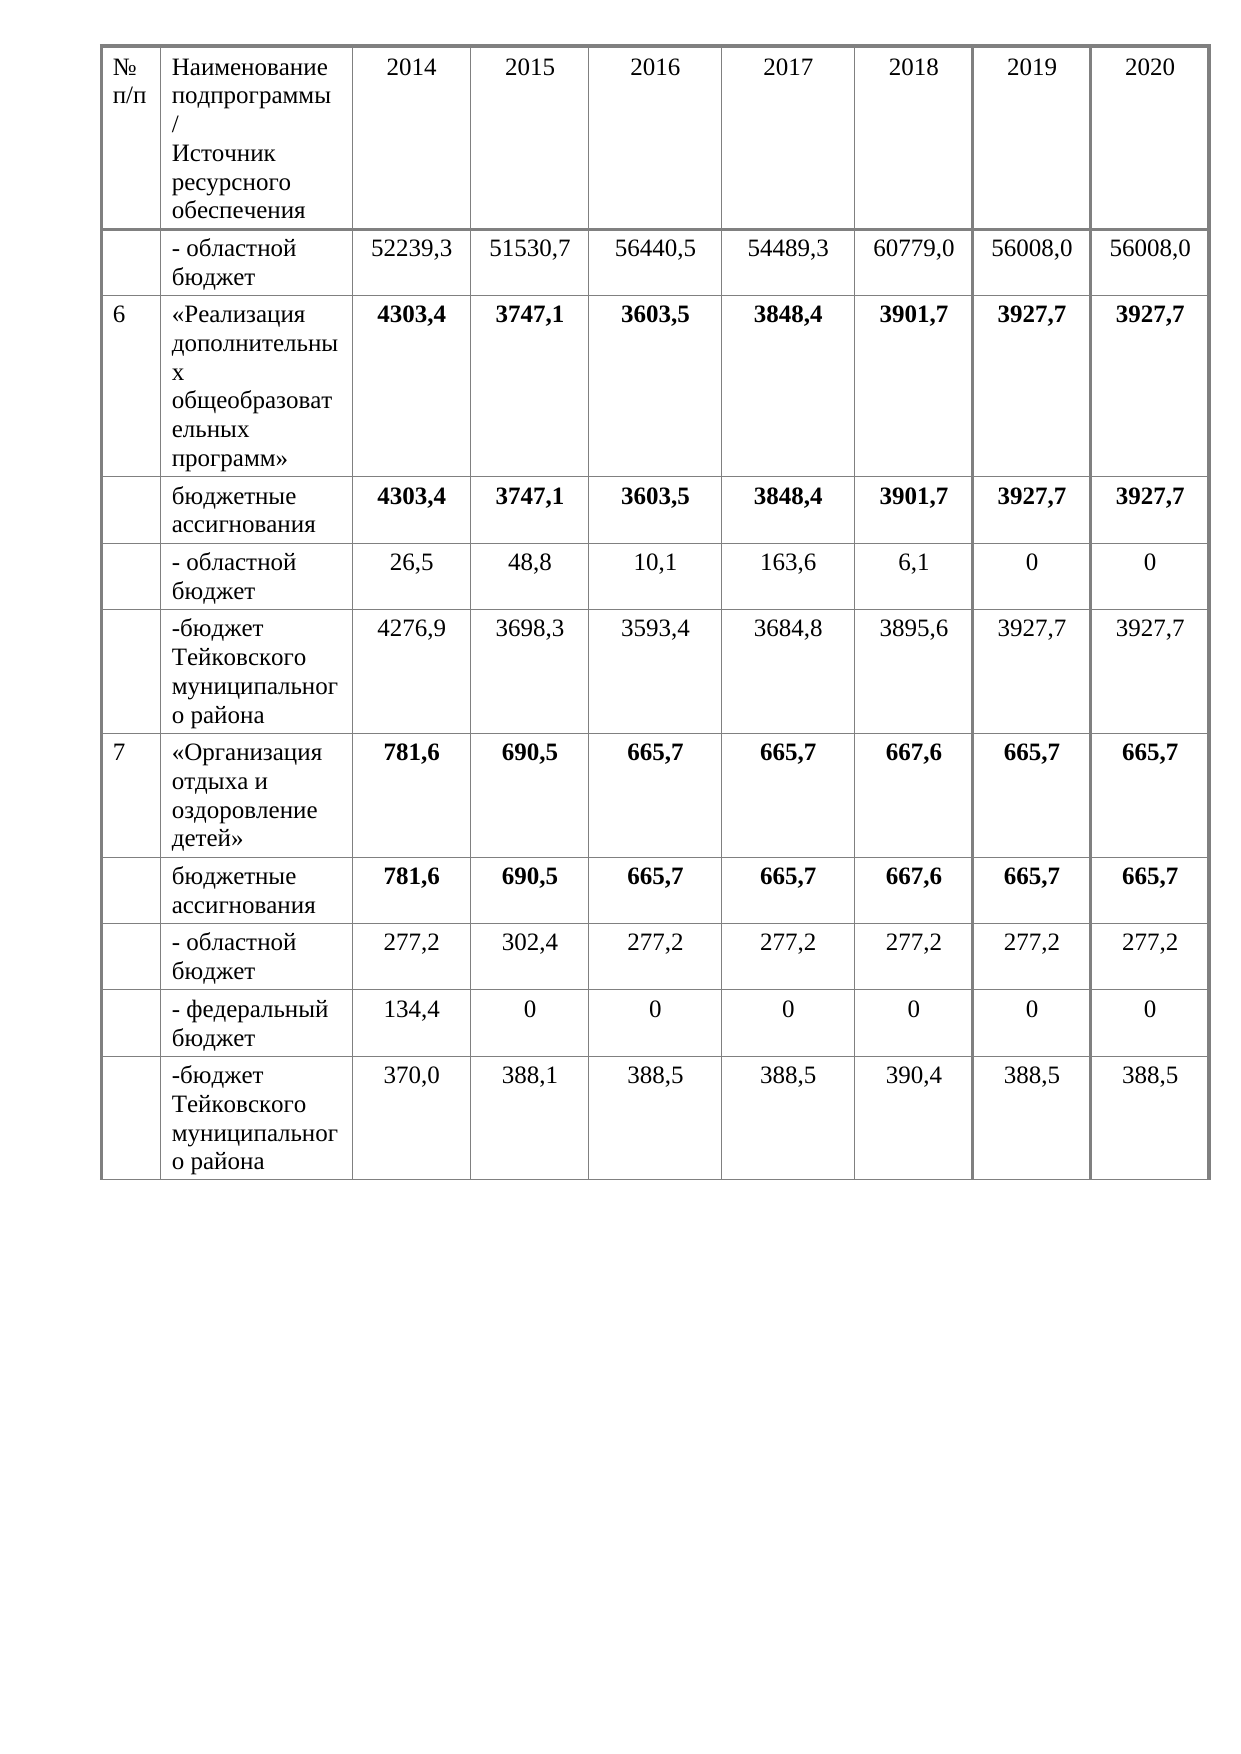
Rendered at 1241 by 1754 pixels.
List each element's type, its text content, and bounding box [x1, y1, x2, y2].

table_cell 3603,5 [589, 477, 721, 542]
table_cell «Реализация дополнительных общеобразовательных программ» [161, 296, 352, 476]
table_header 2015 [471, 48, 588, 228]
table_cell 0 [589, 990, 721, 1056]
table_cell 7 [103, 734, 160, 856]
table_cell [103, 231, 160, 295]
table_cell 0 [855, 990, 971, 1056]
table_cell 0 [974, 544, 1089, 609]
table_cell [103, 858, 160, 923]
table_cell 3927,7 [1092, 296, 1207, 476]
table_cell 665,7 [589, 858, 721, 923]
table_cell -бюджет Тейковского муниципального района [161, 1057, 352, 1179]
table_cell 26,5 [353, 544, 470, 609]
table_cell 3848,4 [722, 296, 854, 476]
table_cell «Организация отдыха и оздоровление детей» [161, 734, 352, 856]
table_cell 51530,7 [471, 231, 588, 295]
table_cell 665,7 [1092, 734, 1207, 856]
table_cell 3684,8 [722, 610, 854, 733]
table_header 2019 [974, 48, 1089, 228]
table_cell 3603,5 [589, 296, 721, 476]
table_cell 390,4 [855, 1057, 971, 1179]
table_header 2018 [855, 48, 971, 228]
table_cell 134,4 [353, 990, 470, 1056]
table_cell 302,4 [471, 924, 588, 989]
table_cell - областной бюджет [161, 231, 352, 295]
table_cell 60779,0 [855, 231, 971, 295]
table_cell 388,1 [471, 1057, 588, 1179]
table_cell 781,6 [353, 734, 470, 856]
table_cell 0 [1092, 544, 1207, 609]
table_cell -бюджет Тейковского муниципального района [161, 610, 352, 733]
table_cell 665,7 [974, 858, 1089, 923]
table_cell 3927,7 [974, 610, 1089, 733]
table_cell 665,7 [1092, 858, 1207, 923]
table_cell 277,2 [353, 924, 470, 989]
table_header Наименование подпрограммы / Источник ресурсного обеспечения [161, 48, 352, 228]
table_cell 665,7 [722, 858, 854, 923]
table_header 2014 [353, 48, 470, 228]
table_cell 6,1 [855, 544, 971, 609]
table_cell 665,7 [974, 734, 1089, 856]
table_cell 690,5 [471, 858, 588, 923]
table_cell 6 [103, 296, 160, 476]
table_cell 388,5 [974, 1057, 1089, 1179]
table_cell 3927,7 [1092, 610, 1207, 733]
table_cell - областной бюджет [161, 924, 352, 989]
table_cell - областной бюджет [161, 544, 352, 609]
table_cell 667,6 [855, 734, 971, 856]
table_cell 665,7 [589, 734, 721, 856]
table_cell 781,6 [353, 858, 470, 923]
table_cell 4303,4 [353, 296, 470, 476]
table_cell 370,0 [353, 1057, 470, 1179]
table_cell 3927,7 [1092, 477, 1207, 542]
table_cell 48,8 [471, 544, 588, 609]
table_cell [103, 610, 160, 733]
table_cell - федеральный бюджет [161, 990, 352, 1056]
table_cell 277,2 [1092, 924, 1207, 989]
table_cell 3747,1 [471, 477, 588, 542]
table_cell 56440,5 [589, 231, 721, 295]
table_cell 56008,0 [1092, 231, 1207, 295]
table_cell 0 [722, 990, 854, 1056]
table_cell 3698,3 [471, 610, 588, 733]
table_cell 667,6 [855, 858, 971, 923]
table_cell 277,2 [722, 924, 854, 989]
table_cell 3848,4 [722, 477, 854, 542]
table_cell 3927,7 [974, 477, 1089, 542]
table_cell 3927,7 [974, 296, 1089, 476]
table_cell 277,2 [855, 924, 971, 989]
table_cell 388,5 [722, 1057, 854, 1179]
table_cell 0 [471, 990, 588, 1056]
table_cell 277,2 [589, 924, 721, 989]
table_cell 665,7 [722, 734, 854, 856]
table_cell 0 [974, 990, 1089, 1056]
table_header 2017 [722, 48, 854, 228]
table_cell 277,2 [974, 924, 1089, 989]
table_cell 388,5 [589, 1057, 721, 1179]
table_cell 54489,3 [722, 231, 854, 295]
table_cell [103, 1057, 160, 1179]
table_cell [103, 477, 160, 542]
table_cell 3593,4 [589, 610, 721, 733]
table_cell 4303,4 [353, 477, 470, 542]
table_cell [103, 924, 160, 989]
table_cell бюджетные ассигнования [161, 477, 352, 542]
table_header 2016 [589, 48, 721, 228]
table_cell [103, 990, 160, 1056]
table_cell 52239,3 [353, 231, 470, 295]
table_header 2020 [1092, 48, 1207, 228]
table_cell 388,5 [1092, 1057, 1207, 1179]
table_cell 3747,1 [471, 296, 588, 476]
table_cell 690,5 [471, 734, 588, 856]
table_cell 163,6 [722, 544, 854, 609]
table_cell 4276,9 [353, 610, 470, 733]
table_cell 0 [1092, 990, 1207, 1056]
table_cell 3901,7 [855, 477, 971, 542]
table_header № п/п [103, 48, 160, 228]
table_cell бюджетные ассигнования [161, 858, 352, 923]
table_cell 56008,0 [974, 231, 1089, 295]
table_cell 10,1 [589, 544, 721, 609]
table_cell [103, 544, 160, 609]
table_cell 3895,6 [855, 610, 971, 733]
table_cell 3901,7 [855, 296, 971, 476]
